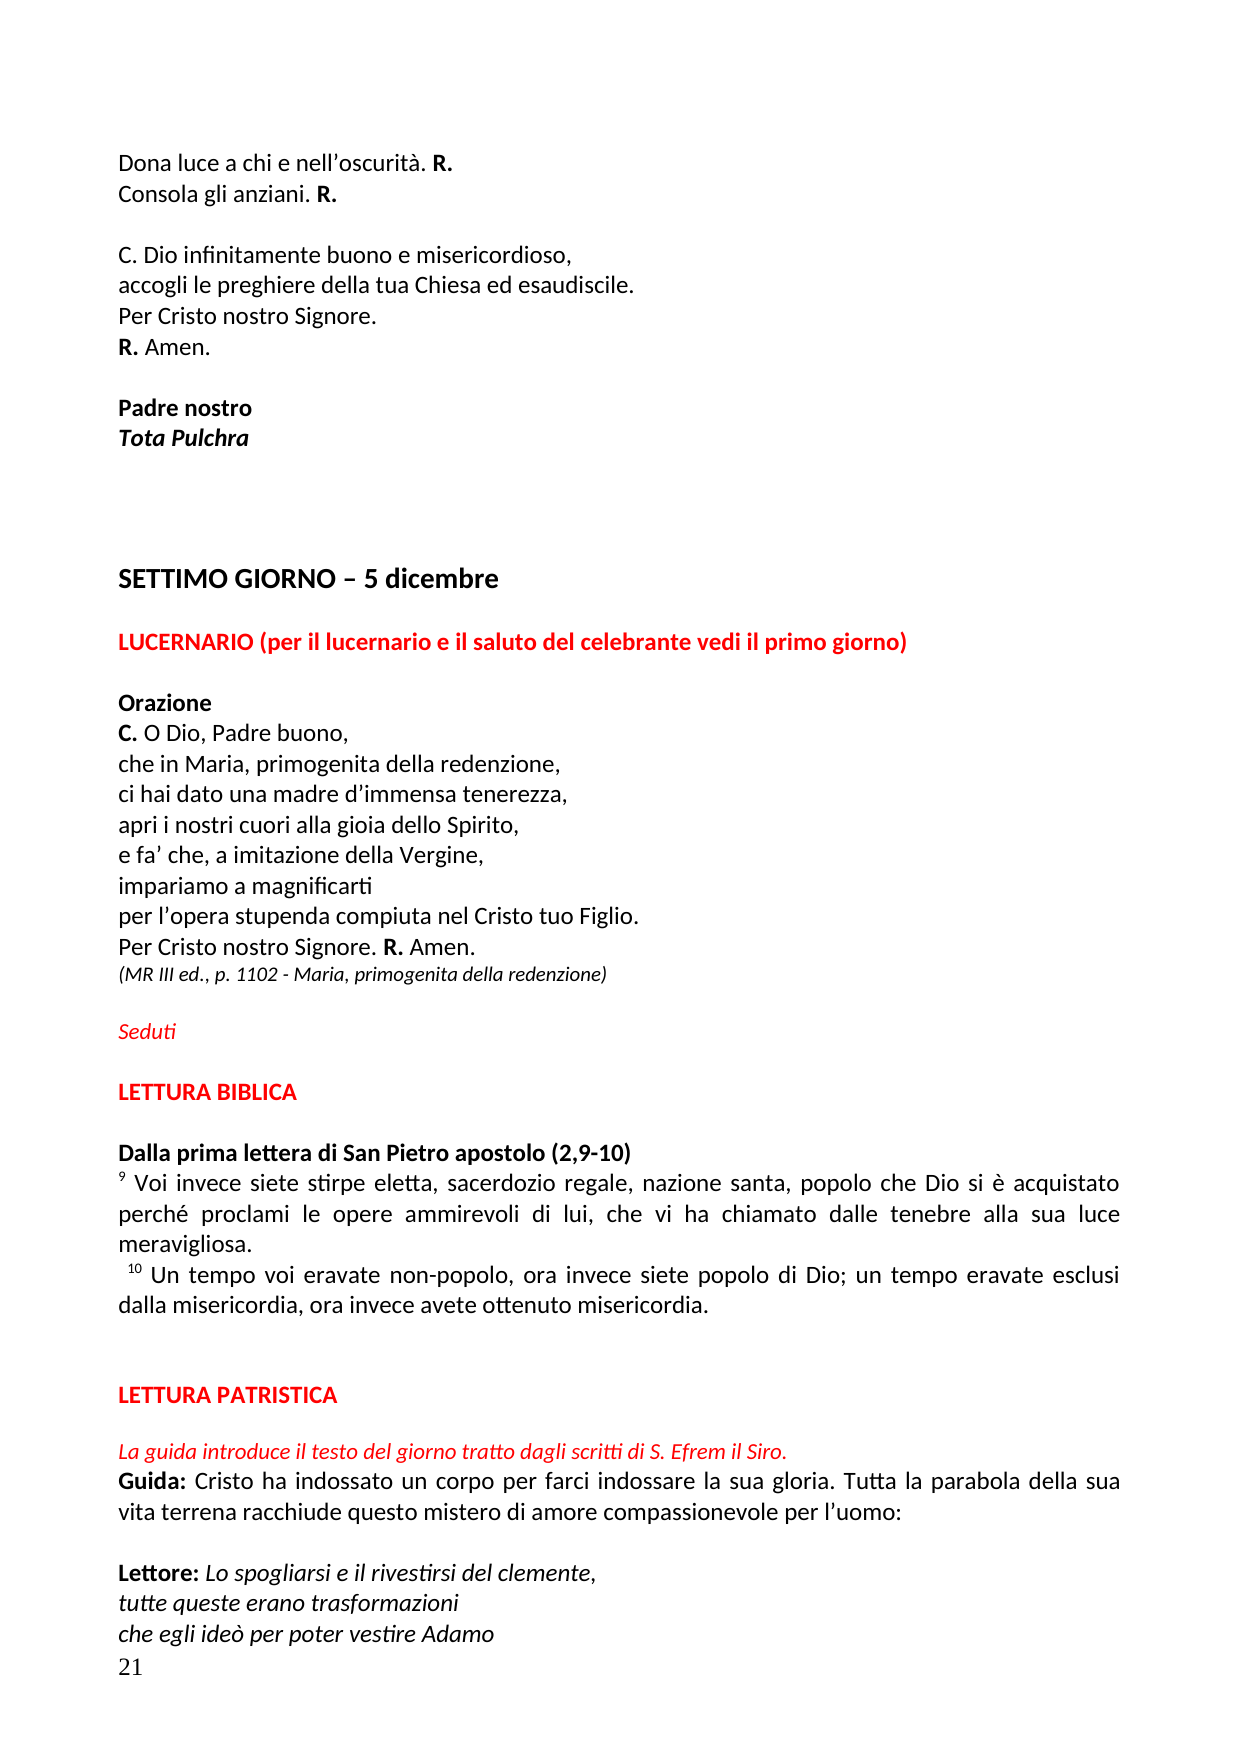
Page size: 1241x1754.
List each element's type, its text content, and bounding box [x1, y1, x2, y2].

text ci hai dato una madre d’immensa tenerezza, [118, 778, 1122, 809]
text che egli ideò per poter vestire Adamo [118, 1618, 1122, 1648]
text 10 Un tempo voi eravate non-popolo, ora invece siete popolo di Dio; un tempo eravate esclusi dalla misericordia, ora invece avete ottenuto misericordia. [118, 1259, 1122, 1320]
text Dona luce a chi e nell’oscurità. R. [118, 148, 1122, 178]
text Per Cristo nostro Signore. R. Amen. [118, 931, 1122, 962]
text LETTURA BIBLICA [118, 1076, 1122, 1107]
text LUCERNARIO (per il lucernario e il saluto del celebrante vedi il primo giorno) [118, 626, 1122, 656]
text SETTIMO GIORNO – 5 dicembre [118, 560, 1122, 595]
text Dalla prima lettera di San Pietro apostolo (2,9-10) [118, 1137, 1122, 1168]
text Per Cristo nostro Signore. [118, 300, 1122, 331]
text (MR III ed., p. 1102 - Maria, primogenita della redenzione) [118, 962, 1122, 987]
text Padre nostro [118, 392, 1122, 422]
text Guida: Cristo ha indossato un corpo per farci indossare la sua gloria. Tutta la parabola della sua vita terrena racchiude questo mistero di amore compassionevole per l’uomo: [118, 1465, 1122, 1526]
text per l’opera stupenda compiuta nel Cristo tuo Figlio. [118, 901, 1122, 931]
text Orazione [118, 687, 1122, 717]
text Tota Pulchra [118, 422, 1122, 453]
text LETTURA PATRISTICA [118, 1379, 1122, 1409]
text apri i nostri cuori alla gioia dello Spirito, [118, 809, 1122, 839]
text R. Amen. [118, 331, 1122, 361]
text Lettore: Lo spogliarsi e il rivestirsi del clemente, [118, 1557, 1122, 1587]
text e fa’ che, a imitazione della Vergine, [118, 839, 1122, 870]
text C. O Dio, Padre buono, [118, 717, 1122, 748]
text Seduti [118, 1017, 1122, 1046]
text La guida introduce il testo del giorno tratto dagli scritti di S. Efrem il Siro. [118, 1437, 1122, 1465]
text Consola gli anziani. R. [118, 178, 1122, 209]
text 9 Voi invece siete stirpe eletta, sacerdozio regale, nazione santa, popolo che Dio si è acquistato perché proclami le opere ammirevoli di lui, che vi ha chiamato dalle tenebre alla sua luce meravigliosa. [118, 1168, 1122, 1259]
text che in Maria, primogenita della redenzione, [118, 748, 1122, 778]
text C. Dio infinitamente buono e misericordioso, [118, 239, 1122, 270]
text impariamo a magnificarti [118, 870, 1122, 901]
text tutte queste erano trasformazioni [118, 1587, 1122, 1618]
text accogli le preghiere della tua Chiesa ed esaudiscile. [118, 270, 1122, 300]
